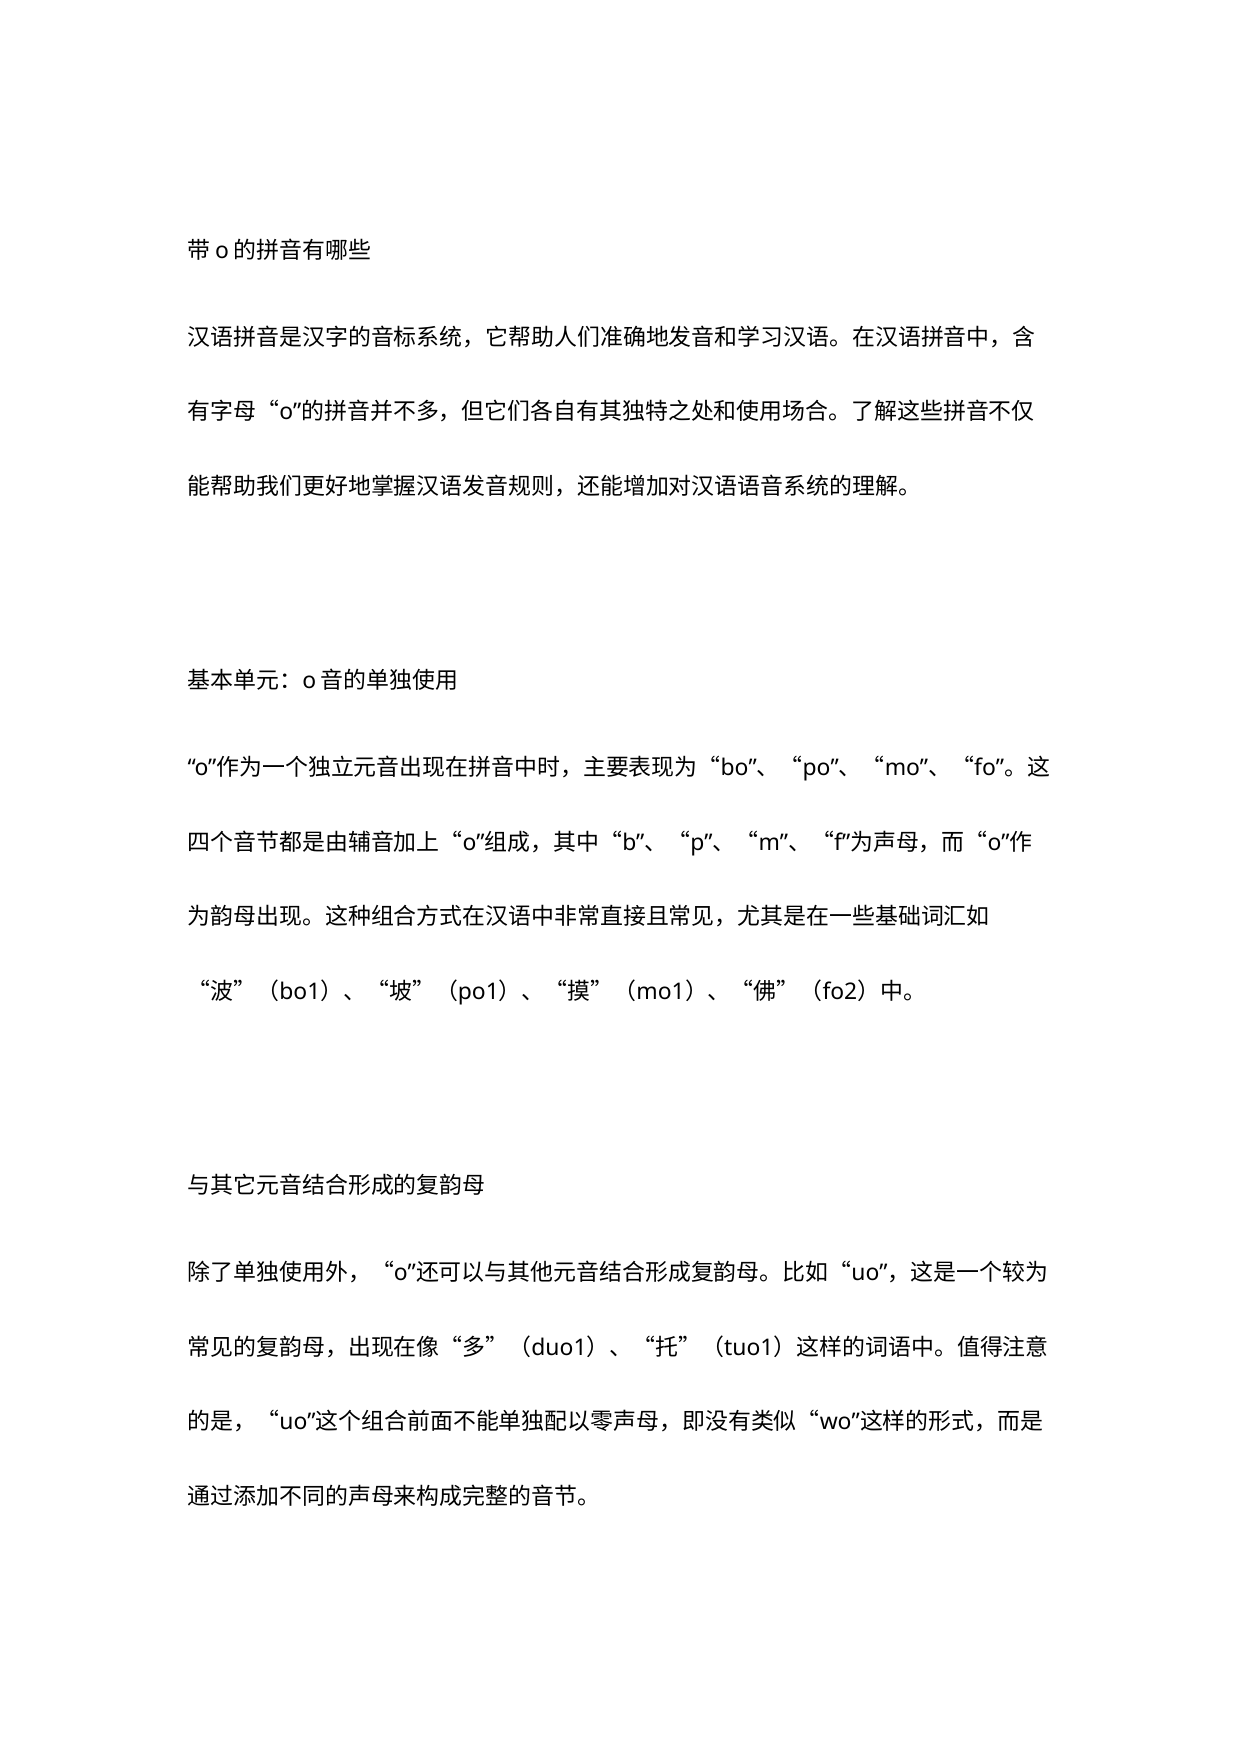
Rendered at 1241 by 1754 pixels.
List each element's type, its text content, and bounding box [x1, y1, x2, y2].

text 除了单独使用外，“o”还可以与其他元音结合形成复韵母。比如“uo”，这是一个较为常见的复韵母，出现在像“多”（duo1）、“托”（tuo1）这样的词语中。值得注意的是，“uo”这个组合前面不能单独配以零声母，即没有类似“wo”这样的形式，而是通过添加不同的声母来构成完整的音节。 [187, 1238, 1053, 1527]
text 与其它元音结合形成的复韵母 [187, 1151, 1053, 1216]
text 基本单元：o音的单独使用 [187, 646, 1053, 711]
text 汉语拼音是汉字的音标系统，它帮助人们准确地发音和学习汉语。在汉语拼音中，含有字母“o”的拼音并不多，但它们各自有其独特之处和使用场合。了解这些拼音不仅能帮助我们更好地掌握汉语发音规则，还能增加对汉语语音系统的理解。 [187, 302, 1053, 517]
text 带o的拼音有哪些 [187, 216, 1053, 281]
text “o”作为一个独立元音出现在拼音中时，主要表现为“bo”、“po”、“mo”、“fo”。这四个音节都是由辅音加上“o”组成，其中“b”、“p”、“m”、“f”为声母，而“o”作为韵母出现。这种组合方式在汉语中非常直接且常见，尤其是在一些基础词汇如“波”（bo1）、“坡”（po1）、“摸”（mo1）、“佛”（fo2）中。 [187, 733, 1053, 1022]
